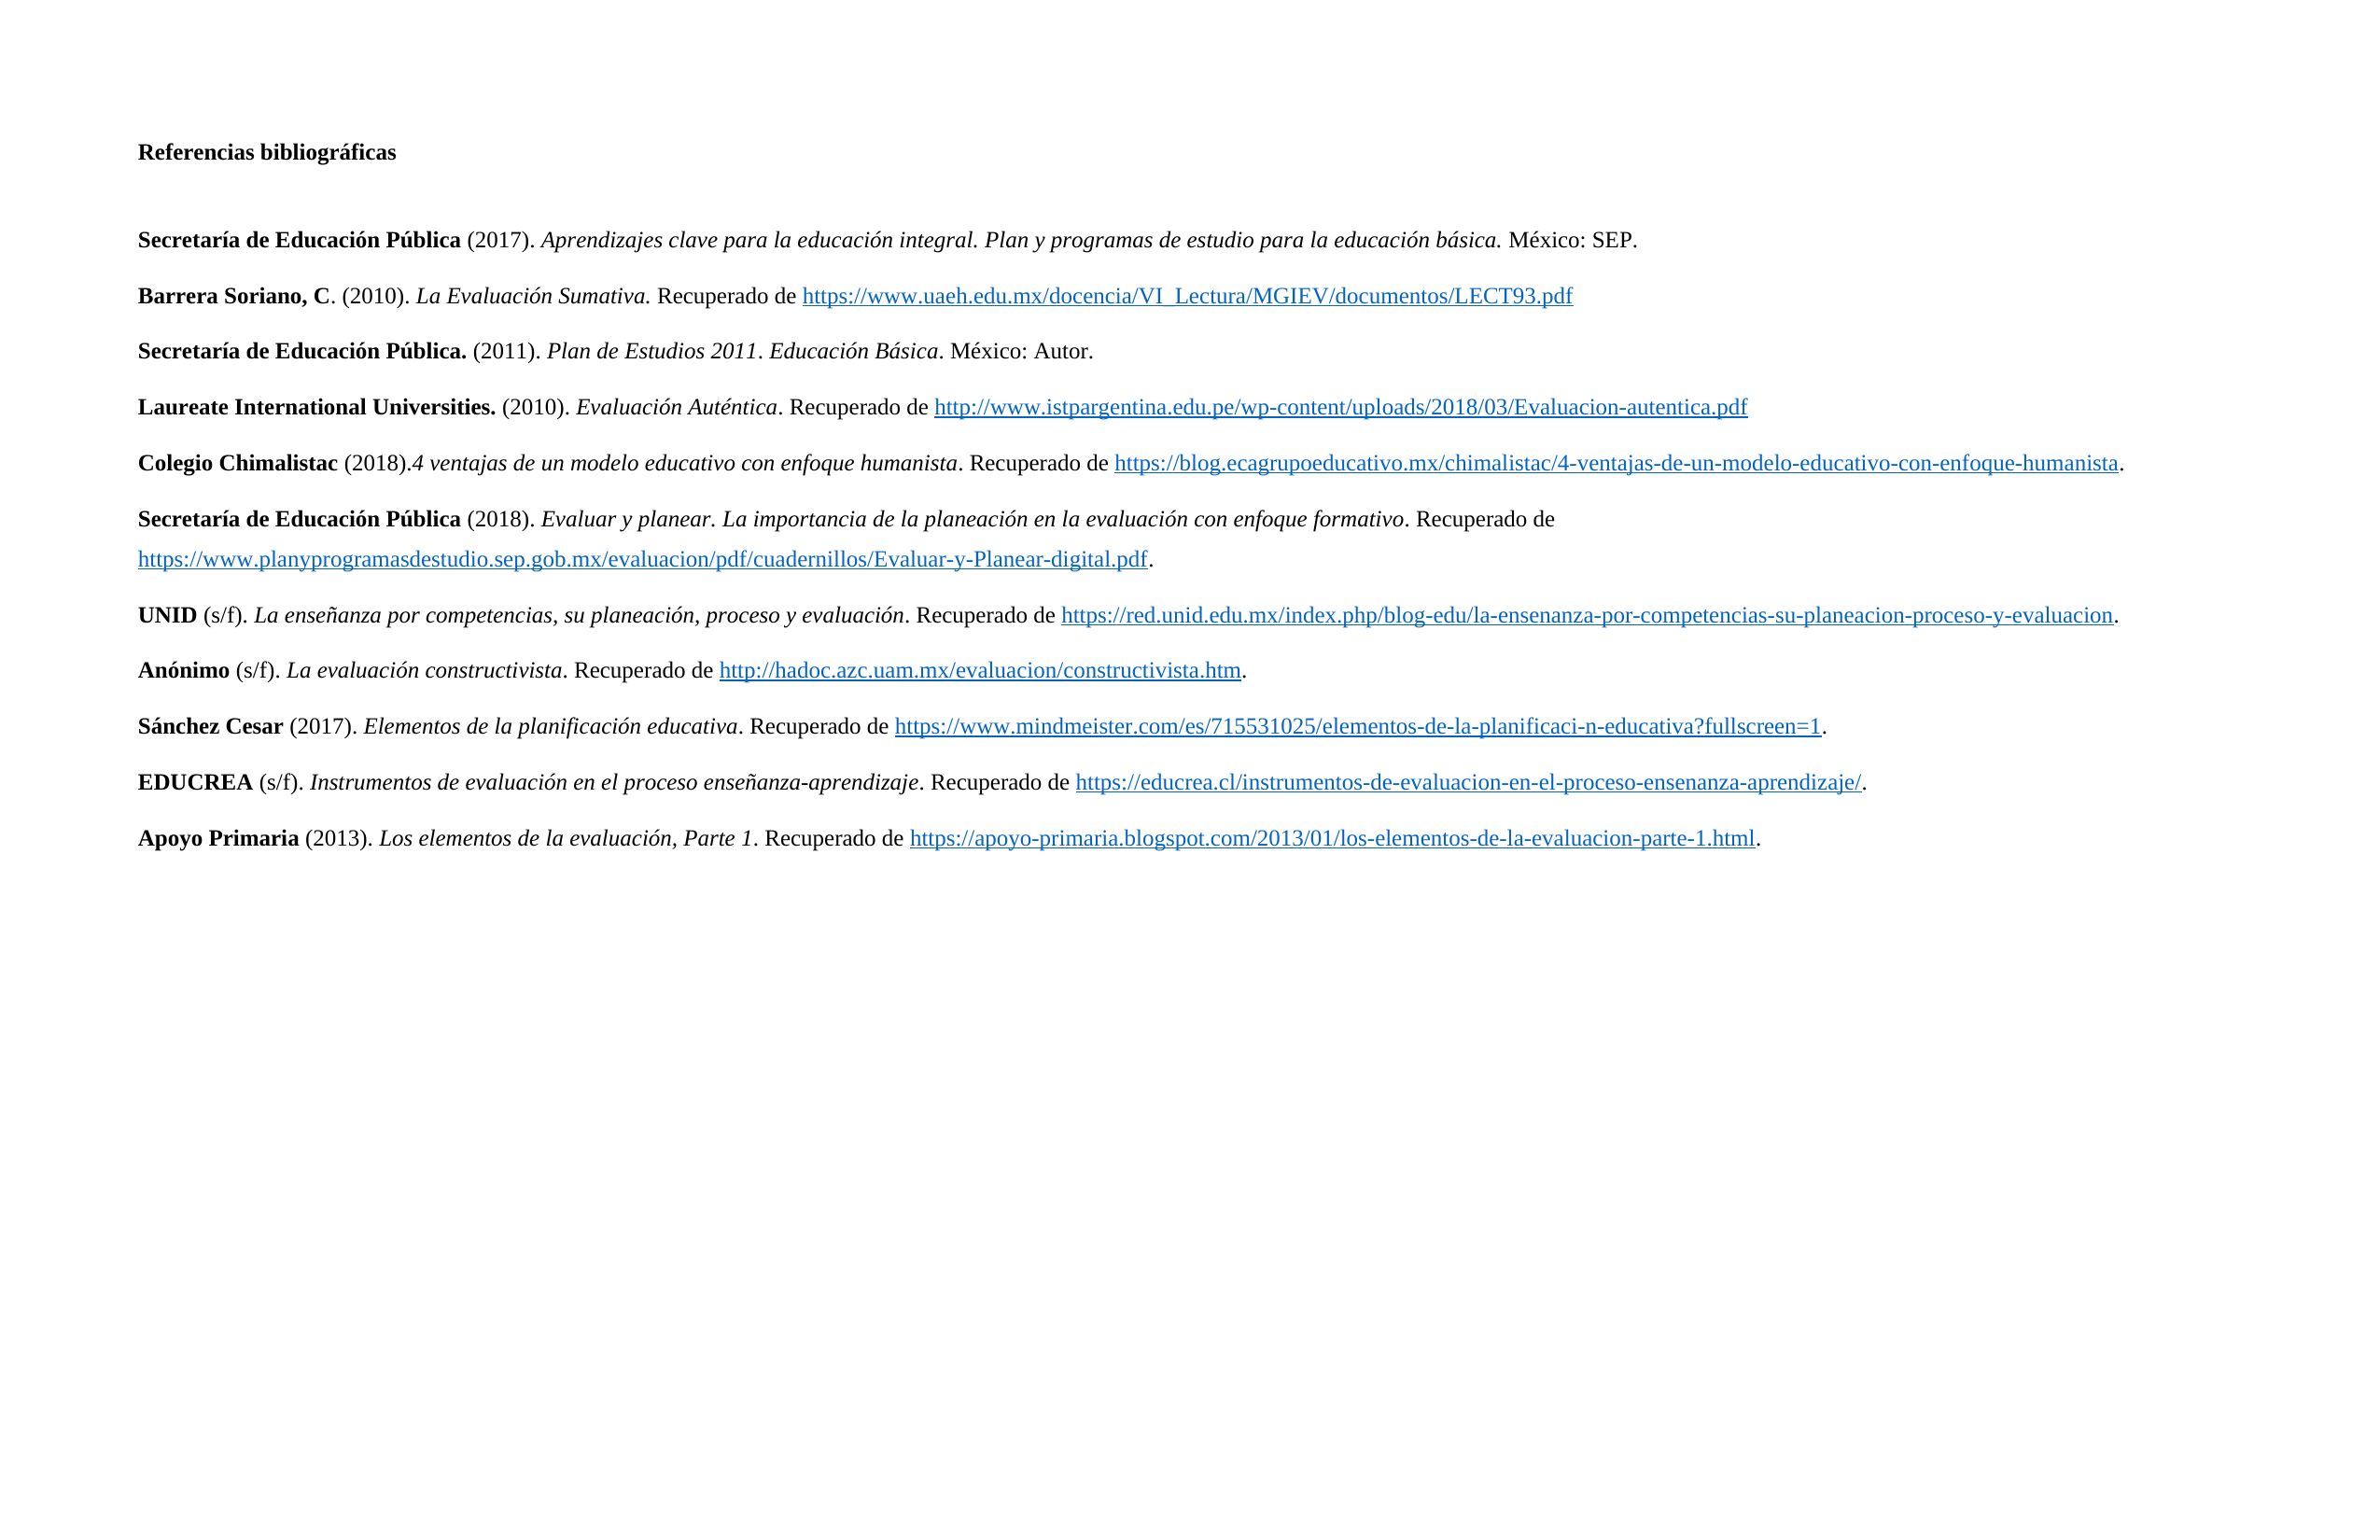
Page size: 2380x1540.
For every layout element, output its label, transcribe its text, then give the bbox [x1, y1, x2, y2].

text Sánchez Cesar (2017). Elementos de la planificación educativa. Recuperado de https://www.mindmeister.com/es/715531025/elementos-de-la-planificaci-n-educativa?fullscreen=1. [138, 712, 2242, 739]
text Referencias bibliográficas [138, 138, 2242, 164]
text Barrera Soriano, C. (2010). La Evaluación Sumativa. Recuperado de https://www.uaeh.edu.mx/docencia/VI_Lectura/MGIEV/documentos/LECT93.pdf [138, 282, 2242, 308]
text EDUCREA (s/f). Instrumentos de evaluación en el proceso enseñanza-aprendizaje. Recuperado de https://educrea.cl/instrumentos-de-evaluacion-en-el-proceso-ensenanza-aprendizaje/. [138, 768, 2242, 795]
text Anónimo (s/f). La evaluación constructivista. Recuperado de http://hadoc.azc.uam.mx/evaluacion/constructivista.htm. [138, 656, 2242, 683]
text Apoyo Primaria (2013). Los elementos de la evaluación, Parte 1. Recuperado de https://apoyo-primaria.blogspot.com/2013/01/los-elementos-de-la-evaluacion-parte-1.html. [138, 824, 2242, 851]
text Secretaría de Educación Pública (2018). Evaluar y planear. La importancia de la planeación en la evaluación con enfoque formativo. Recuperado de https://www.planyprogramasdestudio.sep.gob.mx/evaluacion/pdf/cuadernillos/Evaluar-y-Planear-digital.pdf. [138, 505, 2242, 572]
text UNID (s/f). La enseñanza por competencias, su planeación, proceso y evaluación. Recuperado de https://red.unid.edu.mx/index.php/blog-edu/la-ensenanza-por-competencias-su-planeacion-proceso-y-evaluacion. [138, 601, 2242, 627]
text Laureate International Universities. (2010). Evaluación Auténtica. Recuperado de http://www.istpargentina.edu.pe/wp-content/uploads/2018/03/Evaluacion-autentica.pdf [138, 393, 2242, 420]
text Secretaría de Educación Pública. (2011). Plan de Estudios 2011. Educación Básica. México: Autor. [138, 337, 2242, 364]
text Colegio Chimalistac (2018).4 ventajas de un modelo educativo con enfoque humanista. Recuperado de https://blog.ecagrupoeducativo.mx/chimalistac/4-ventajas-de-un-modelo-educativo-con-enfoque-humanista. [138, 449, 2242, 476]
text Secretaría de Educación Pública (2017). Aprendizajes clave para la educación integral. Plan y programas de estudio para la educación básica. México: SEP. [138, 226, 2242, 253]
